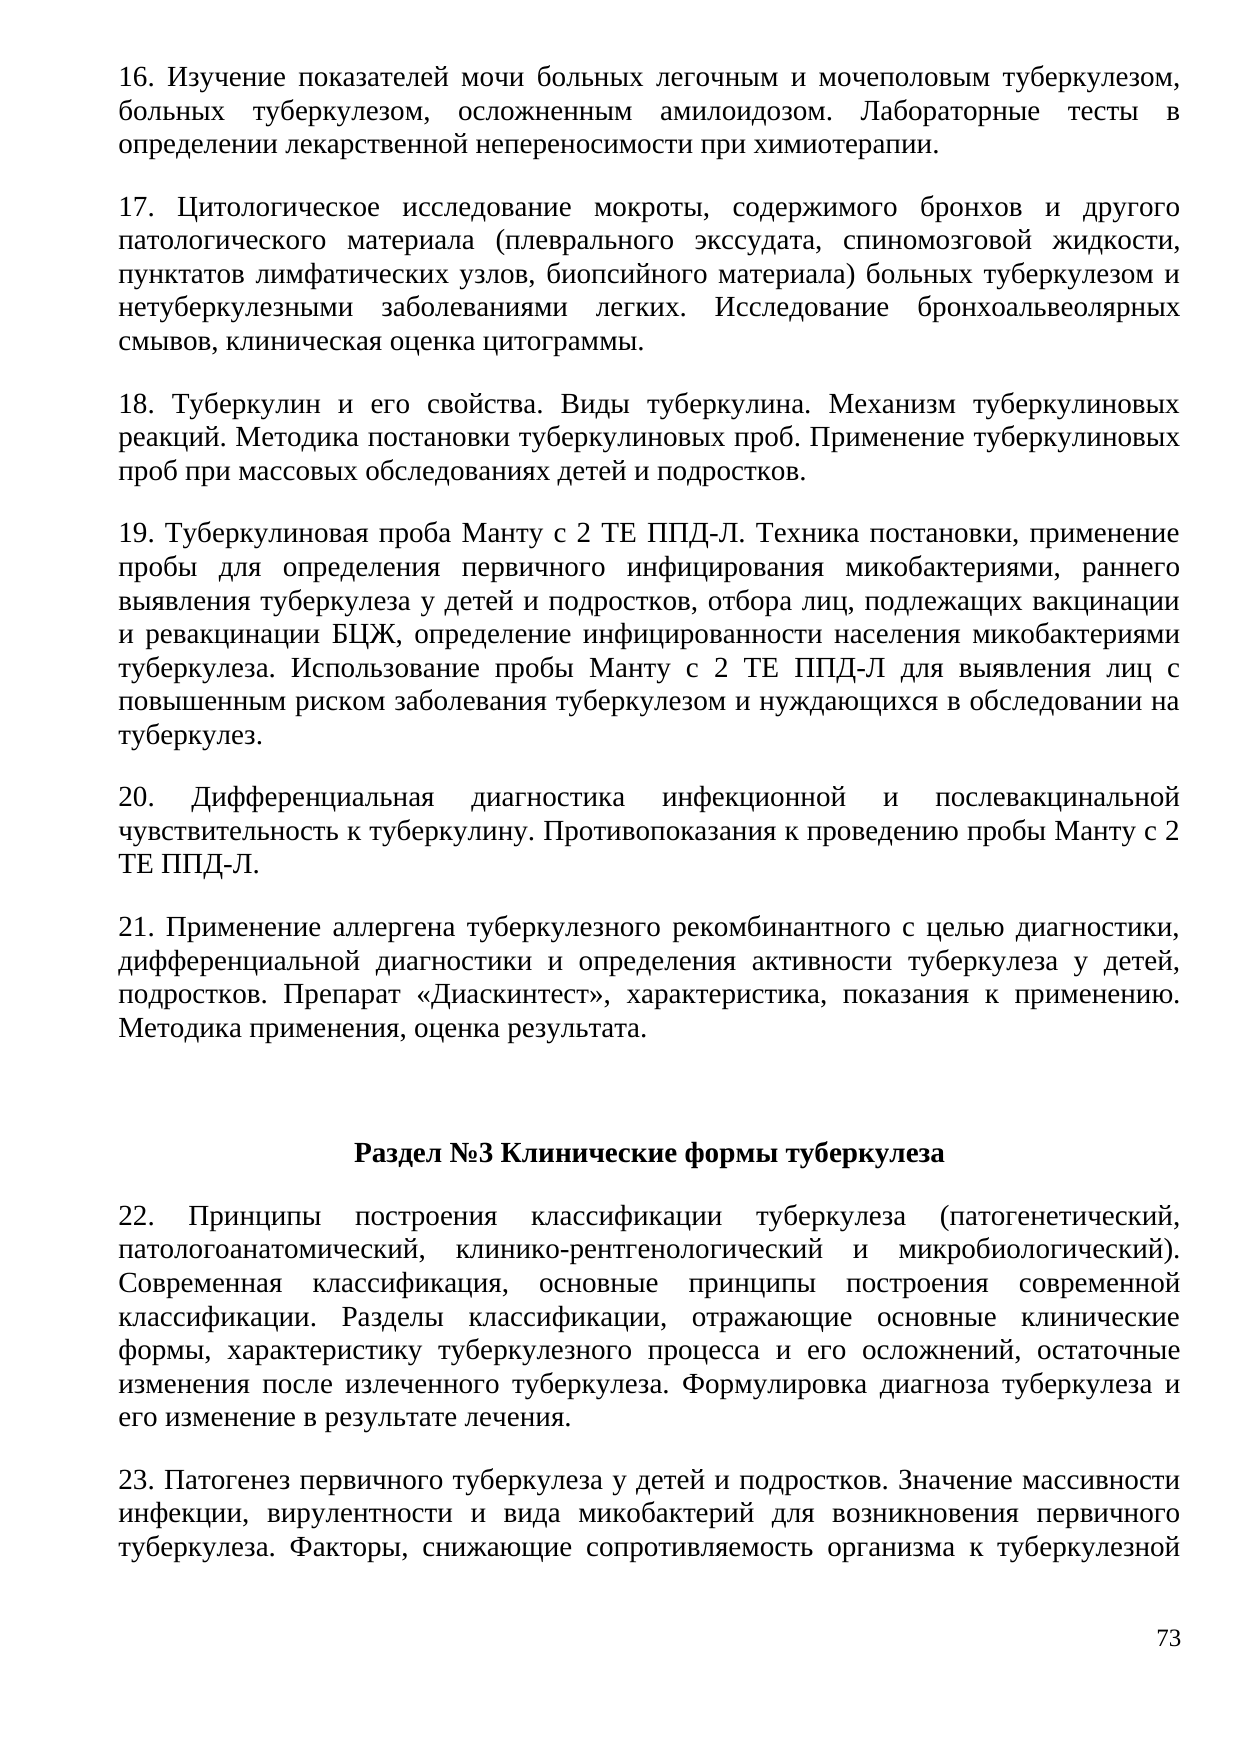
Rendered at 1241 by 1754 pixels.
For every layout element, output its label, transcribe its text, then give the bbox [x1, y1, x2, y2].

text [118, 1462, 1181, 1563]
text 22. Принципы построения классификации туберкулеза (патогенетический, патологоанатомический, клинико-рентгенологический и микробиологический). Современная классификация, основные принципы построения современной классификации. Разделы классификации, отражающие основные клинические формы, характеристику туберкулезного процесса и его осложнений, остаточные изменения после излеченного туберкулеза. Формулировка диагноза туберкулеза и его изменение в результате лечения. [118, 1198, 1181, 1433]
text Раздел №3 Клинические формы туберкулеза [118, 1135, 1181, 1169]
text 20. Дифференциальная диагностика инфекционной и послевакцинальной чувствительность к туберкулину. Противопоказания к проведению пробы Манту с 2 ТЕ ППД-Л. [118, 779, 1181, 880]
text 18. Туберкулин и его свойства. Виды туберкулина. Механизм туберкулиновых реакций. Методика постановки туберкулиновых проб. Применение туберкулиновых проб при массовых обследованиях детей и подростков. [118, 386, 1181, 486]
text 21. Применение аллергена туберкулезного рекомбинантного с целью диагностики, дифференциальной диагностики и определения активности туберкулеза у детей, подростков. Препарат «Диаскинтест», характеристика, показания к применению. Методика применения, оценка результата. [118, 909, 1181, 1043]
text 16. Изучение показателей мочи больных легочным и мочеполовым туберкулезом, больных туберкулезом, осложненным амилоидозом. Лабораторные тесты в определении лекарственной непереносимости при химиотерапии. [118, 59, 1181, 160]
text 19. Туберкулиновая проба Манту с 2 ТЕ ППД-Л. Техника постановки, применение пробы для определения первичного инфицирования микобактериями, раннего выявления туберкулеза у детей и подростков, отбора лиц, подлежащих вакцинации и ревакцинации БЦЖ, определение инфицированности населения микобактериями туберкулеза. Использование пробы Манту с 2 ТЕ ППД-Л для выявления лиц с повышенным риском заболевания туберкулезом и нуждающихся в обследовании на туберкулез. [118, 516, 1181, 750]
text 17. Цитологическое исследование мокроты, содержимого бронхов и другого патологического материала (плеврального экссудата, спиномозговой жидкости, пунктатов лимфатических узлов, биопсийного материала) больных туберкулезом и нетуберкулезными заболеваниями легких. Исследование бронхоальвеолярных смывов, клиническая оценка цитограммы. [118, 189, 1181, 357]
